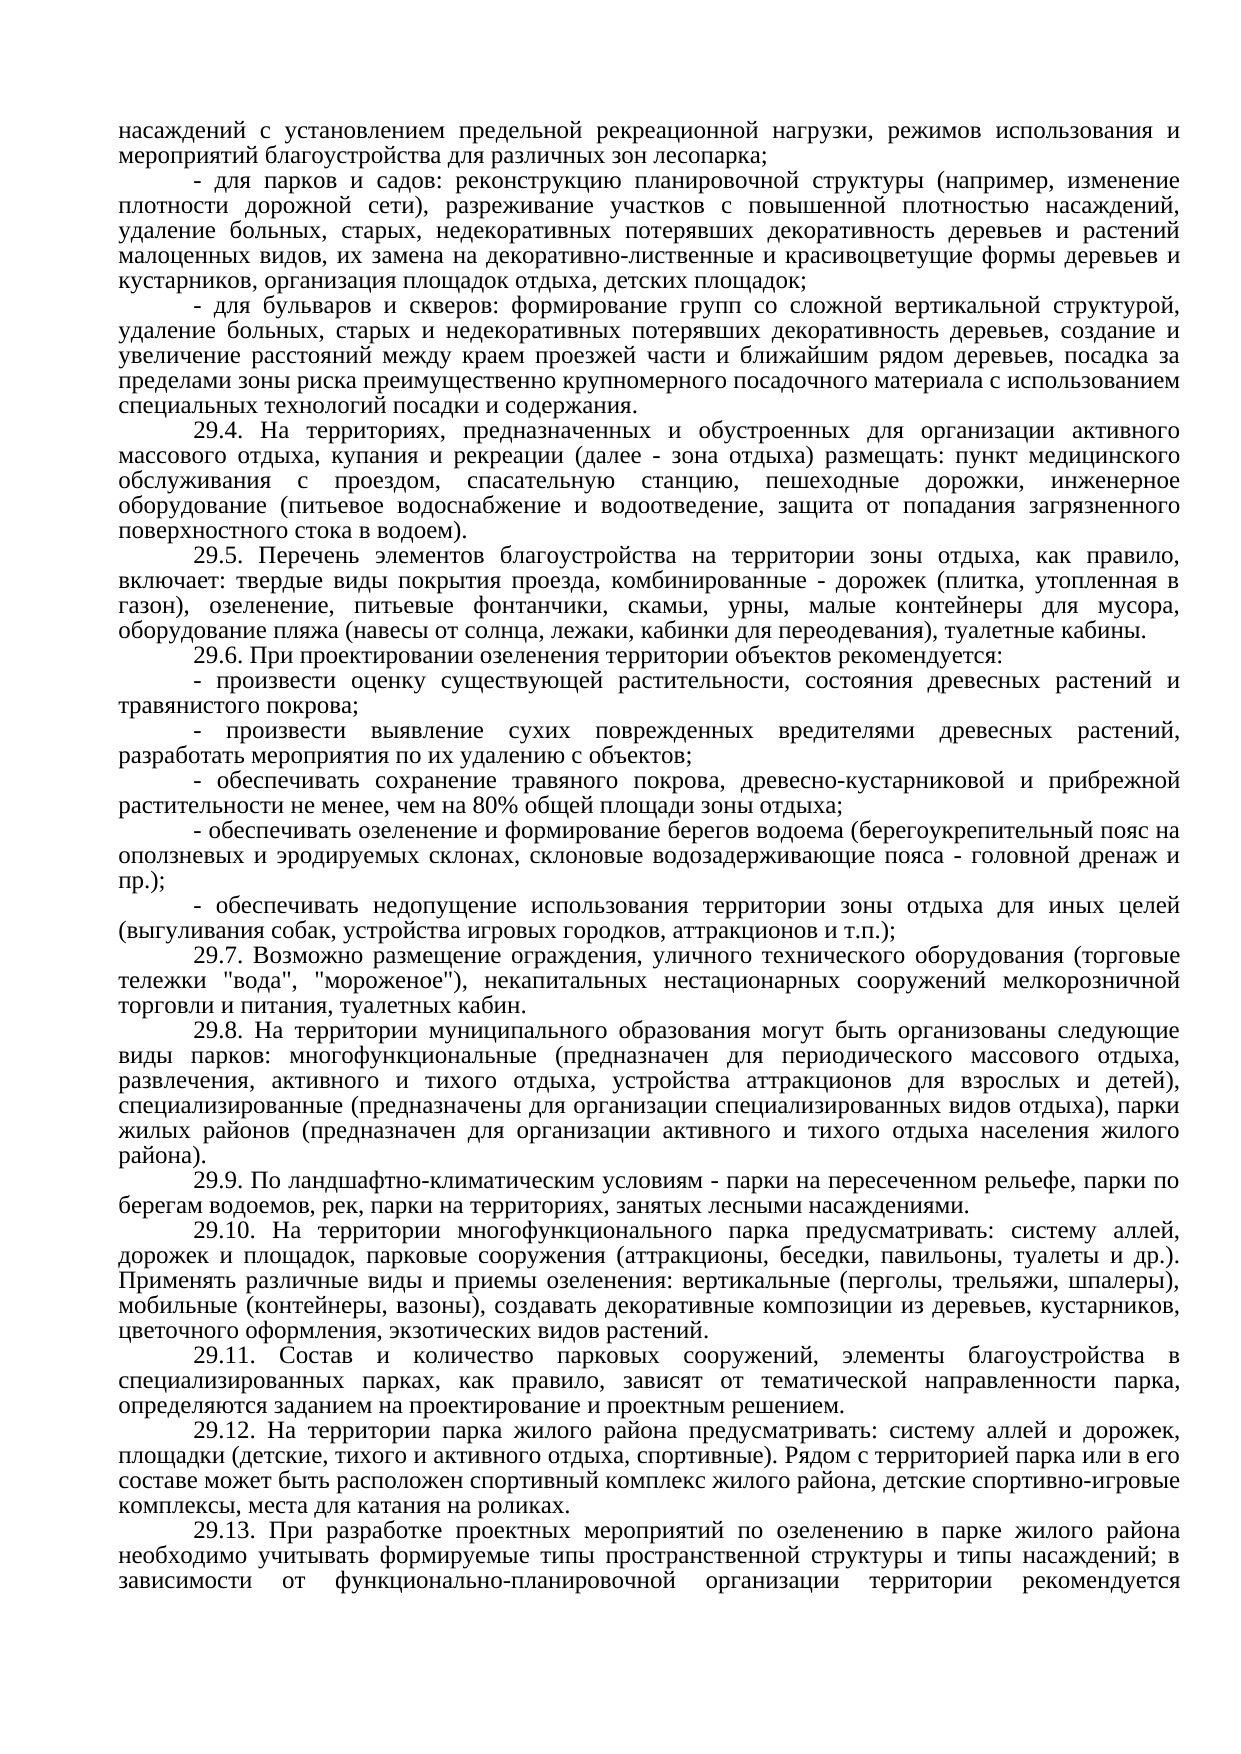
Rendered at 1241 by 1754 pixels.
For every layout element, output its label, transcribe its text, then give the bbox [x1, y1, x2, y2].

text 29.12. На территории парка жилого района предусматривать: систему аллей и дорожек, площадки (детские, тихого и активного отдыха, спортивные). Рядом с территорией парка или в его составе может быть расположен спортивный комплекс жилого района, детские спортивно-игровые комплексы, места для катания на роликах. [118, 1418, 1181, 1518]
text 29.10. На территории многофункционального парка предусматривать: систему аллей, дорожек и площадок, парковые сооружения (аттракционы, беседки, павильоны, туалеты и др.). Применять различные виды и приемы озеленения: вертикальные (перголы, трельяжи, шпалеры), мобильные (контейнеры, вазоны), создавать декоративные композиции из деревьев, кустарников, цветочного оформления, экзотических видов растений. [118, 1218, 1181, 1343]
text - обеспечивать озеленение и формирование берегов водоема (берегоукрепительный пояс на оползневых и эродируемых склонах, склоновые водозадерживающие пояса - головной дренаж и пр.); [118, 818, 1181, 893]
text 29.9. По ландшафтно-климатическим условиям - парки на пересеченном рельефе, парки по берегам водоемов, рек, парки на территориях, занятых лесными насаждениями. [118, 1168, 1181, 1218]
text 29.7. Возможно размещение ограждения, уличного технического оборудования (торговые тележки "вода", "мороженое"), некапитальных нестационарных сооружений мелкорозничной торговли и питания, туалетных кабин. [118, 943, 1181, 1018]
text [118, 118, 1181, 168]
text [118, 1518, 1181, 1593]
text 29.6. При проектировании озеленения территории объектов рекомендуется: [118, 643, 1181, 668]
text - обеспечивать сохранение травяного покрова, древесно-кустарниковой и прибрежной растительности не менее, чем на 80% общей площади зоны отдыха; [118, 768, 1181, 818]
text - произвести выявление сухих поврежденных вредителями древесных растений, разработать мероприятия по их удалению с объектов; [118, 718, 1181, 768]
text 29.4. На территориях, предназначенных и обустроенных для организации активного массового отдыха, купания и рекреации (далее - зона отдыха) размещать: пункт медицинского обслуживания с проездом, спасательную станцию, пешеходные дорожки, инженерное оборудование (питьевое водоснабжение и водоотведение, защита от попадания загрязненного поверхностного стока в водоем). [118, 418, 1181, 543]
text - для парков и садов: реконструкцию планировочной структуры (например, изменение плотности дорожной сети), разреживание участков с повышенной плотностью насаждений, удаление больных, старых, недекоративных потерявших декоративность деревьев и растений малоценных видов, их замена на декоративно-лиственные и красивоцветущие формы деревьев и кустарников, организация площадок отдыха, детских площадок; [118, 168, 1181, 293]
text - обеспечивать недопущение использования территории зоны отдыха для иных целей (выгуливания собак, устройства игровых городков, аттракционов и т.п.); [118, 893, 1181, 943]
text - для бульваров и скверов: формирование групп со сложной вертикальной структурой, удаление больных, старых и недекоративных потерявших декоративность деревьев, создание и увеличение расстояний между краем проезжей части и ближайшим рядом деревьев, посадка за пределами зоны риска преимущественно крупномерного посадочного материала с использованием специальных технологий посадки и содержания. [118, 293, 1181, 418]
text 29.11. Состав и количество парковых сооружений, элементы благоустройства в специализированных парках, как правило, зависят от тематической направленности парка, определяются заданием на проектирование и проектным решением. [118, 1343, 1181, 1418]
text - произвести оценку существующей растительности, состояния древесных растений и травянистого покрова; [118, 668, 1181, 718]
text 29.5. Перечень элементов благоустройства на территории зоны отдыха, как правило, включает: твердые виды покрытия проезда, комбинированные - дорожек (плитка, утопленная в газон), озеленение, питьевые фонтанчики, скамьи, урны, малые контейнеры для мусора, оборудование пляжа (навесы от солнца, лежаки, кабинки для переодевания), туалетные кабины. [118, 543, 1181, 643]
text 29.8. На территории муниципального образования могут быть организованы следующие виды парков: многофункциональные (предназначен для периодического массового отдыха, развлечения, активного и тихого отдыха, устройства аттракционов для взрослых и детей), специализированные (предназначены для организации специализированных видов отдыха), парки жилых районов (предназначен для организации активного и тихого отдыха населения жилого района). [118, 1018, 1181, 1168]
